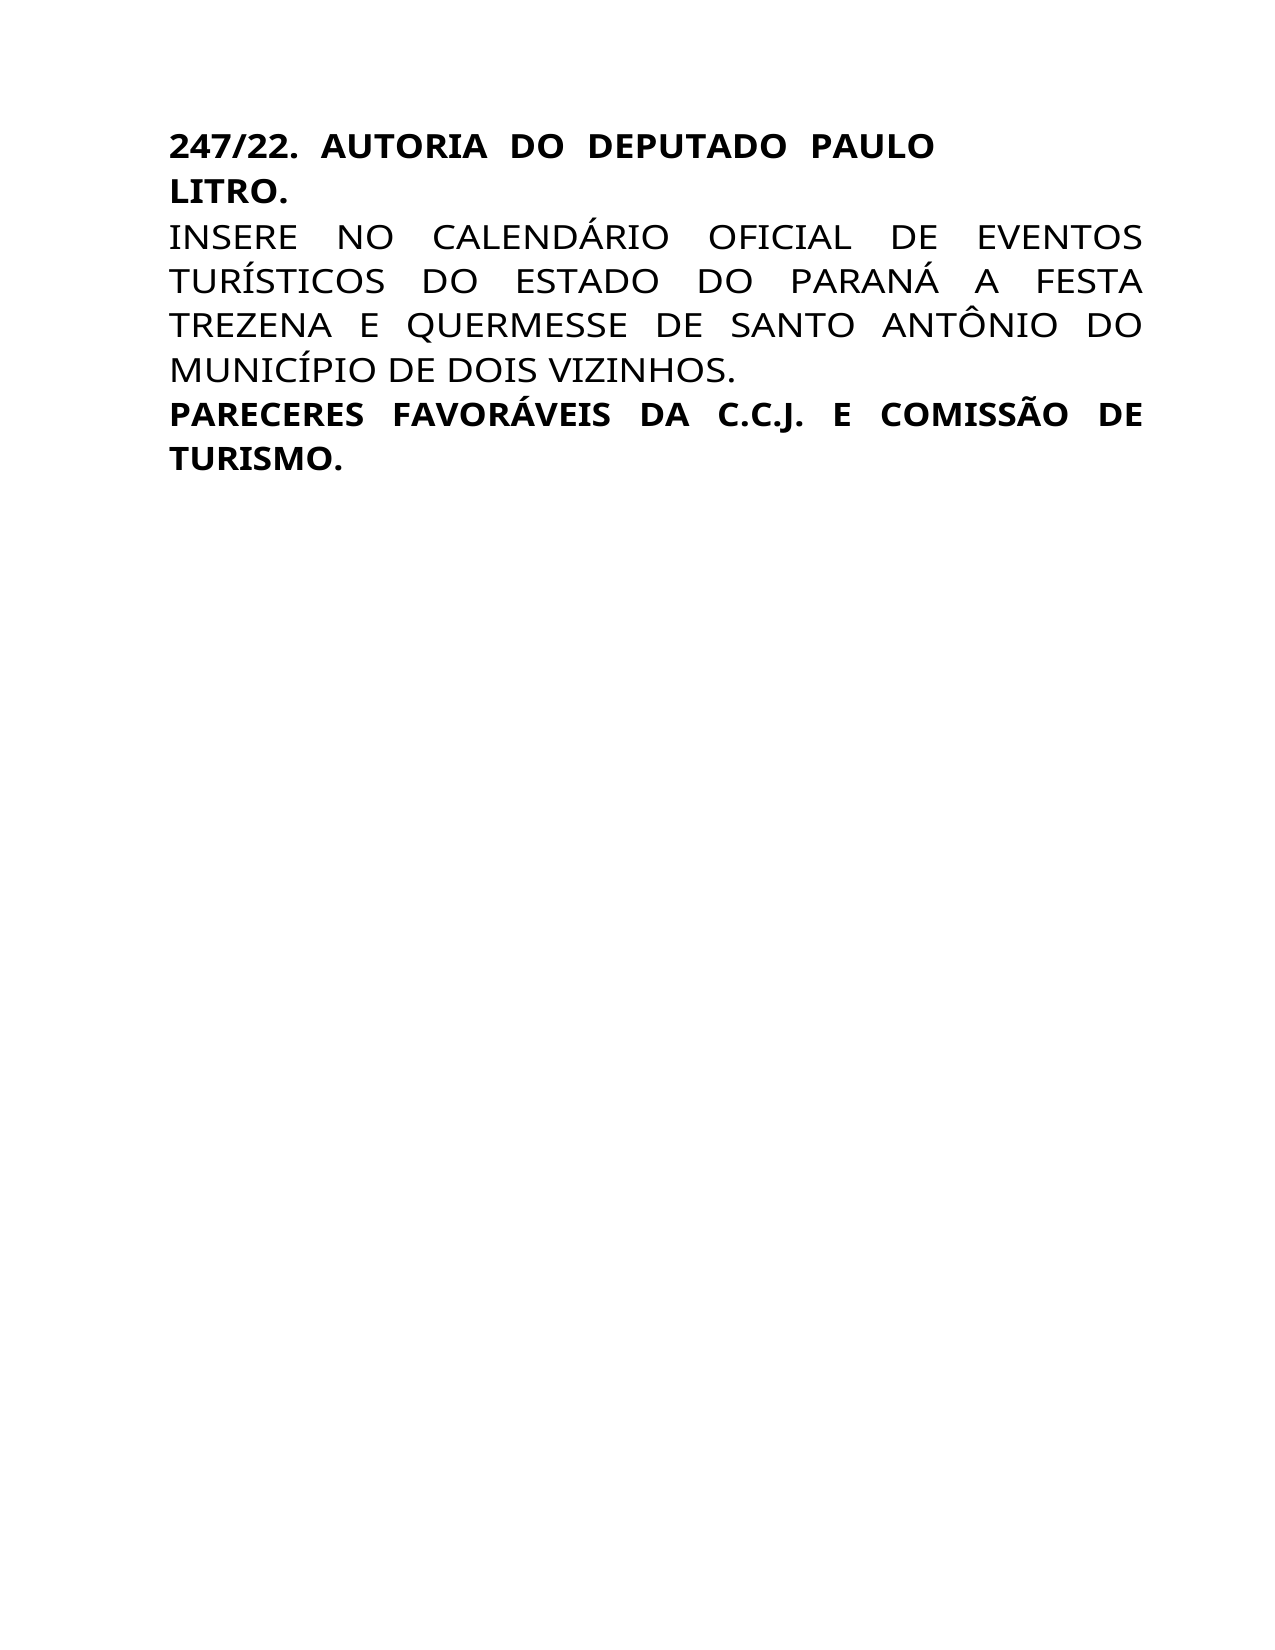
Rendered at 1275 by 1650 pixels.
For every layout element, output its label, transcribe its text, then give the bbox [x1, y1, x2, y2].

text PARECERES FAVORÁVEIS DA C.C.J. E COMISSÃO DE TURISMO. [169, 392, 1144, 480]
text INSERE NO CALENDÁRIO OFICIAL DE EVENTOS TURÍSTICOS DO ESTADO DO PARANÁ A FESTA TREZENA E QUERMESSE DE SANTO ANTÔNIO DO MUNICÍPIO DE DOIS VIZINHOS. [169, 214, 1144, 392]
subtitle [169, 123, 936, 214]
